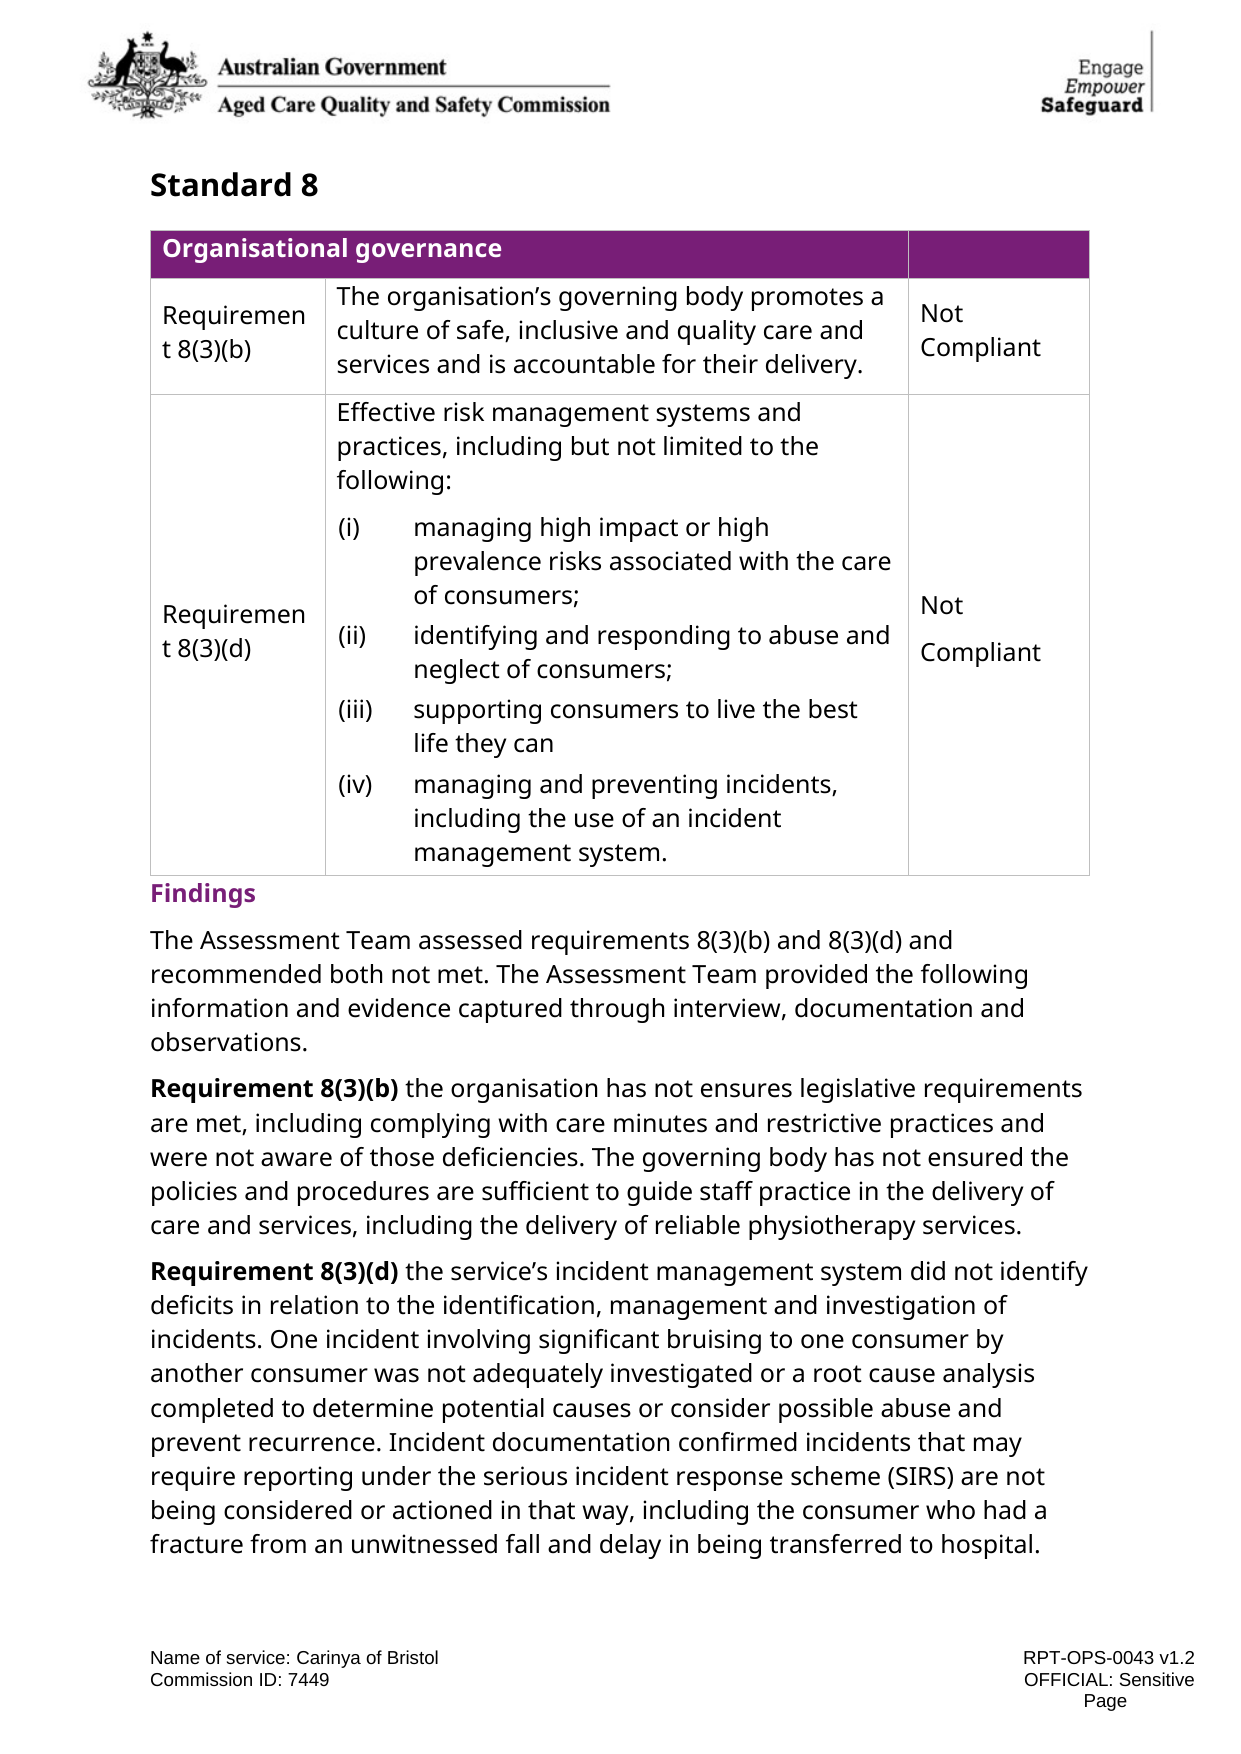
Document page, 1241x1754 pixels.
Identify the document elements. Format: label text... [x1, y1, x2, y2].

text Findings [150, 876, 1090, 910]
table_cell Requirement 8(3)(d) [151, 395, 325, 875]
table_header Organisational governance [151, 231, 908, 278]
text The Assessment Team assessed requirements 8(3)(b) and 8(3)(d) and recommended both not met. The Assessment Team provided the following information and evidence captured through interview, documentation and observations. [150, 922, 1090, 1059]
picture [0, 23, 1241, 131]
table_cell Not Compliant [909, 395, 1089, 875]
table_cell Requirement 8(3)(b) [151, 279, 325, 393]
text Requirement 8(3)(d) the service’s incident management system did not identify deficits in relation to the identification, management and investigation of incidents. One incident involving significant bruising to one consumer by another consumer was not adequately investigated or a root cause analysis completed to determine potential causes or consider possible abuse and prevent recurrence. Incident documentation confirmed incidents that may require reporting under the serious incident response scheme (SIRS) are not being considered or actioned in that way, including the consumer who had a fracture from an unwitnessed fall and delay in being transferred to hospital. [150, 1254, 1090, 1561]
table_header [909, 231, 1089, 278]
table_cell [909, 279, 1089, 393]
subtitle Standard 8 [150, 162, 1090, 205]
table_cell The organisation’s governing body promotes a culture of safe, inclusive and quality care and services and is accountable for their delivery. [326, 279, 908, 393]
text Requirement 8(3)(b) the organisation has not ensures legislative requirements are met, including complying with care minutes and restrictive practices and were not aware of those deficiencies. The governing body has not ensured the policies and procedures are sufficient to guide staff practice in the delivery of care and services, including the delivery of reliable physiotherapy services. [150, 1071, 1090, 1241]
table_cell Effective risk management systems and practices, including but not limited to the following: managing high impact or high prevalence risks associated with the care of consumers; identifying and responding to abuse and neglect of consumers; supporting consumers to live the best life they can managing and preventing incidents, including the use of an incident management system. [326, 395, 908, 875]
